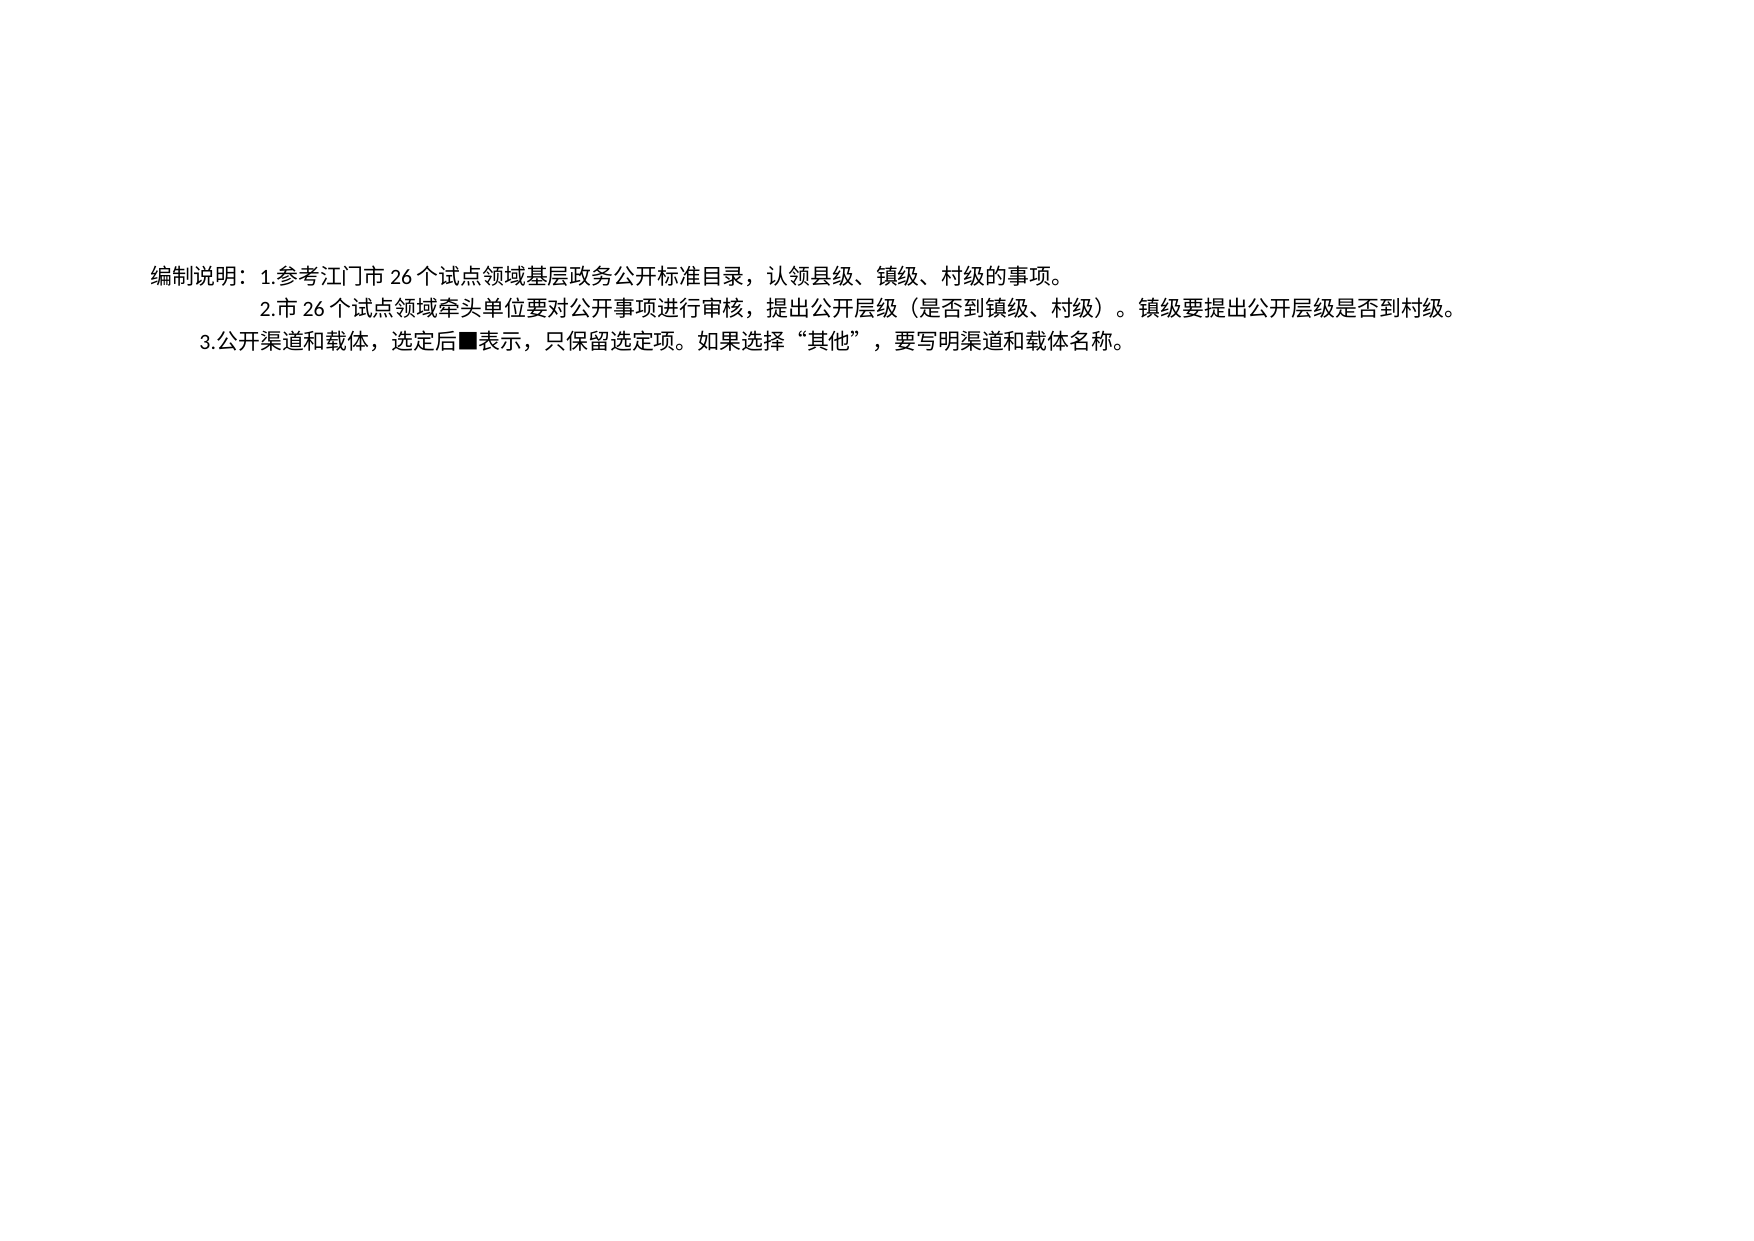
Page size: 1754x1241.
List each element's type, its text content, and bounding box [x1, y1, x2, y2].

text 编制说明：1.参考江门市26个试点领域基层政务公开标准目录，认领县级、镇级、村级的事项。 [150, 258, 1604, 291]
text 3.公开渠道和载体，选定后■表示，只保留选定项。如果选择“其他”，要写明渠道和载体名称。 [150, 323, 1604, 356]
text 2.市26个试点领域牵头单位要对公开事项进行审核，提出公开层级（是否到镇级、村级）。镇级要提出公开层级是否到村级。 [150, 291, 1604, 323]
